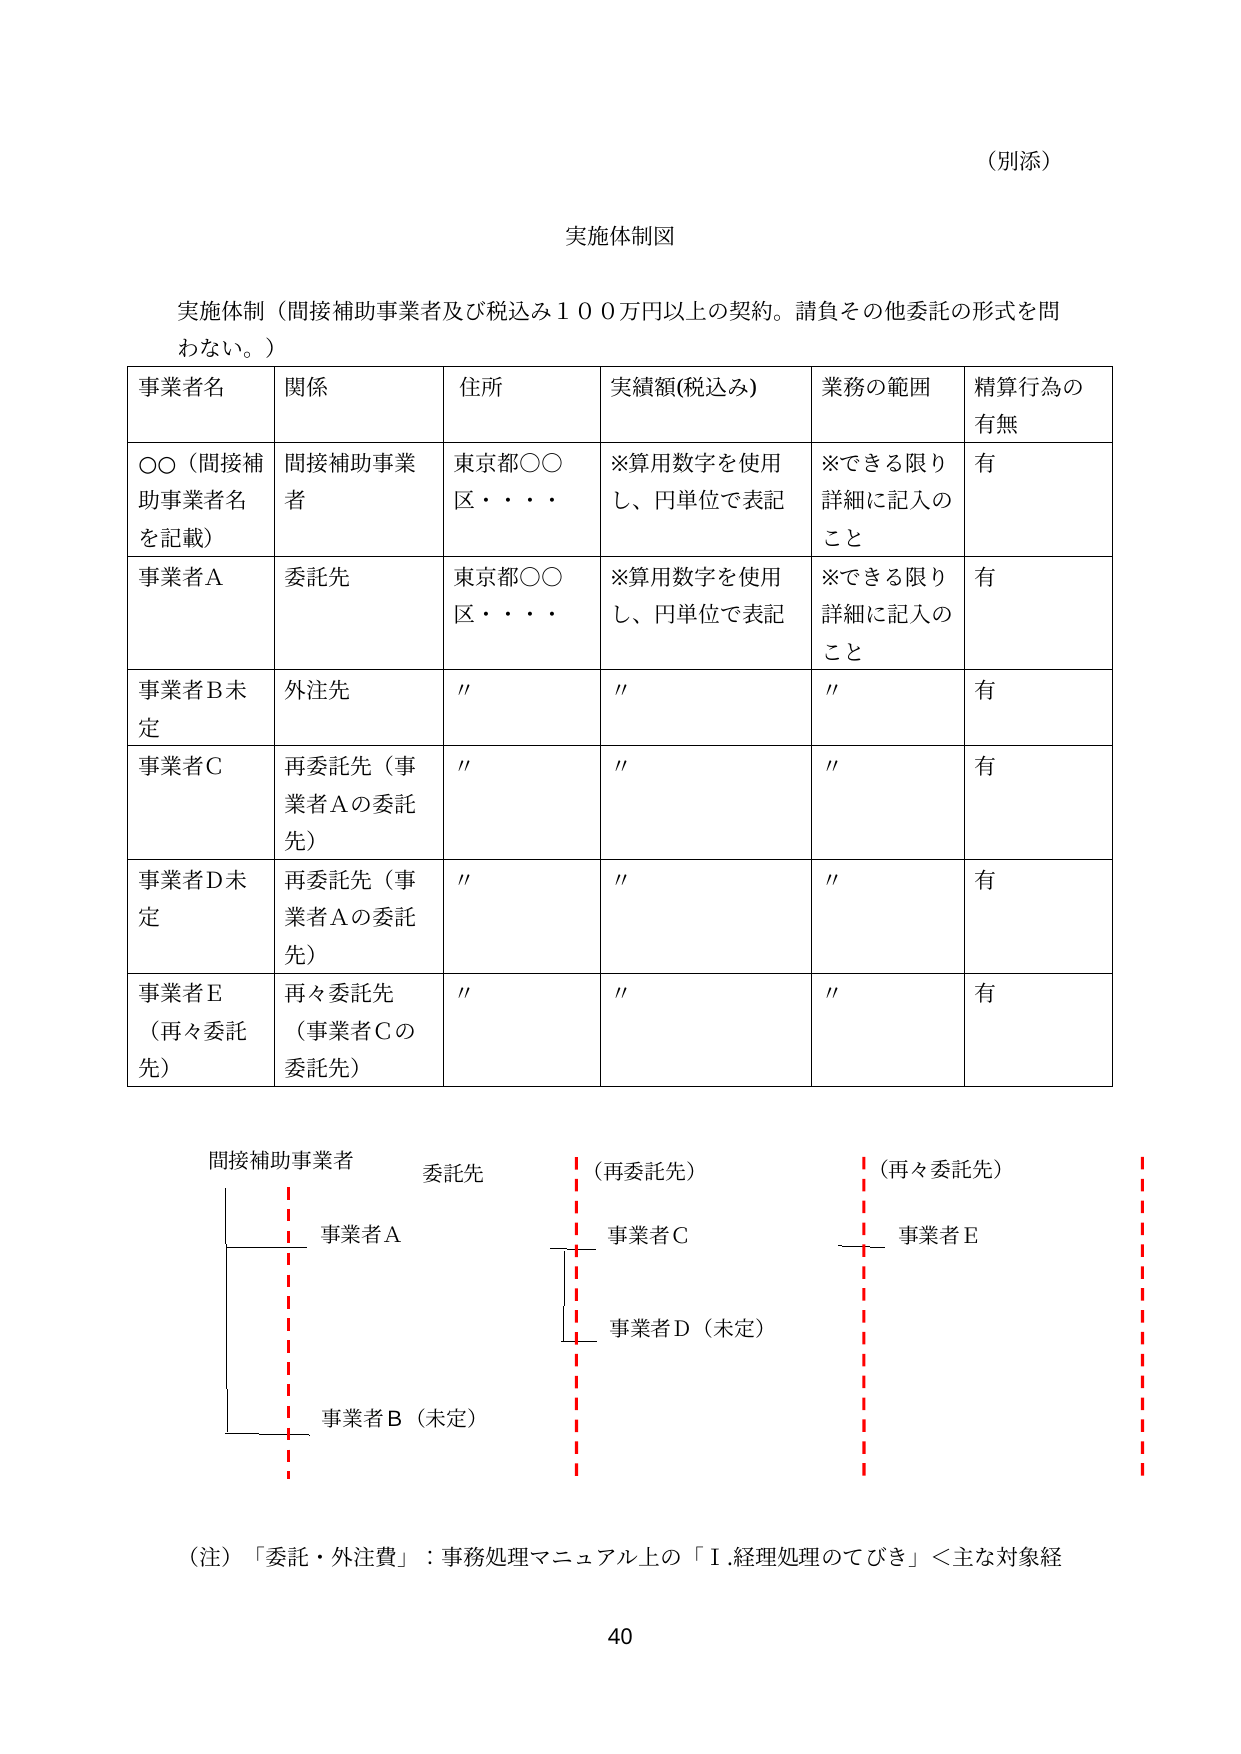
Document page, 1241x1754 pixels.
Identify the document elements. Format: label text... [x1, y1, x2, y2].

table_header 業務の範囲 [812, 367, 964, 442]
text 実施体制（間接補助事業者及び税込み１００万円以上の契約。請負その他委託の形式を問わない。） [177, 291, 1063, 366]
table_cell 事業者Ｂ未定 [128, 670, 274, 745]
table_cell 事業者Ｄ未定 [128, 860, 274, 972]
table_cell 有 [965, 860, 1112, 972]
table_cell 間接補助事業者 [275, 443, 443, 556]
table_cell 再々委託先（事業者Ｃの委託先） [275, 974, 443, 1086]
table_cell 東京都○○区・・・・ [444, 557, 600, 669]
table_header 関係 [275, 367, 443, 442]
table_cell 〃 [812, 860, 964, 972]
table_cell 〃 [601, 974, 811, 1086]
table_cell 有 [965, 670, 1112, 745]
table_cell 〃 [601, 670, 811, 745]
table_cell 〃 [444, 746, 600, 859]
table_cell 〃 [812, 974, 964, 1086]
table_cell 〃 [812, 746, 964, 859]
table_cell ○○（間接補助事業者名を記載） [128, 443, 274, 556]
text 実施体制図 [177, 216, 1063, 254]
table_header 住所 [444, 367, 600, 442]
table_cell 〃 [601, 860, 811, 972]
table_header 精算行為の有無 [965, 367, 1112, 442]
table_cell 〃 [444, 860, 600, 972]
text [177, 1537, 1063, 1574]
text （別添） [177, 141, 1063, 179]
table_cell 東京都○○区・・・・ [444, 443, 600, 556]
table_cell 再委託先（事業者Ａの委託先） [275, 746, 443, 859]
table_cell 〃 [812, 670, 964, 745]
table_cell ※算用数字を使用し、円単位で表記 [601, 557, 811, 669]
table_cell 外注先 [275, 670, 443, 745]
table_cell 再委託先（事業者Ａの委託先） [275, 860, 443, 972]
table_cell 事業者Ｃ [128, 746, 274, 859]
table_cell ※できる限り詳細に記入のこと [812, 557, 964, 669]
table_cell 〃 [444, 670, 600, 745]
table_cell 〃 [444, 974, 600, 1086]
table_cell 有 [965, 974, 1112, 1086]
table_cell 事業者Ａ [128, 557, 274, 669]
table_cell 有 [965, 443, 1112, 556]
table_header 実績額(税込み) [601, 367, 811, 442]
table_cell 〃 [601, 746, 811, 859]
table_cell 有 [965, 746, 1112, 859]
table_cell 事業者Ｅ（再々委託先） [128, 974, 274, 1086]
table_cell ※算用数字を使用し、円単位で表記 [601, 443, 811, 556]
table_cell ※できる限り詳細に記入のこと [812, 443, 964, 556]
table_cell 有 [965, 557, 1112, 669]
table_cell 委託先 [275, 557, 443, 669]
table_header 事業者名 [128, 367, 274, 442]
